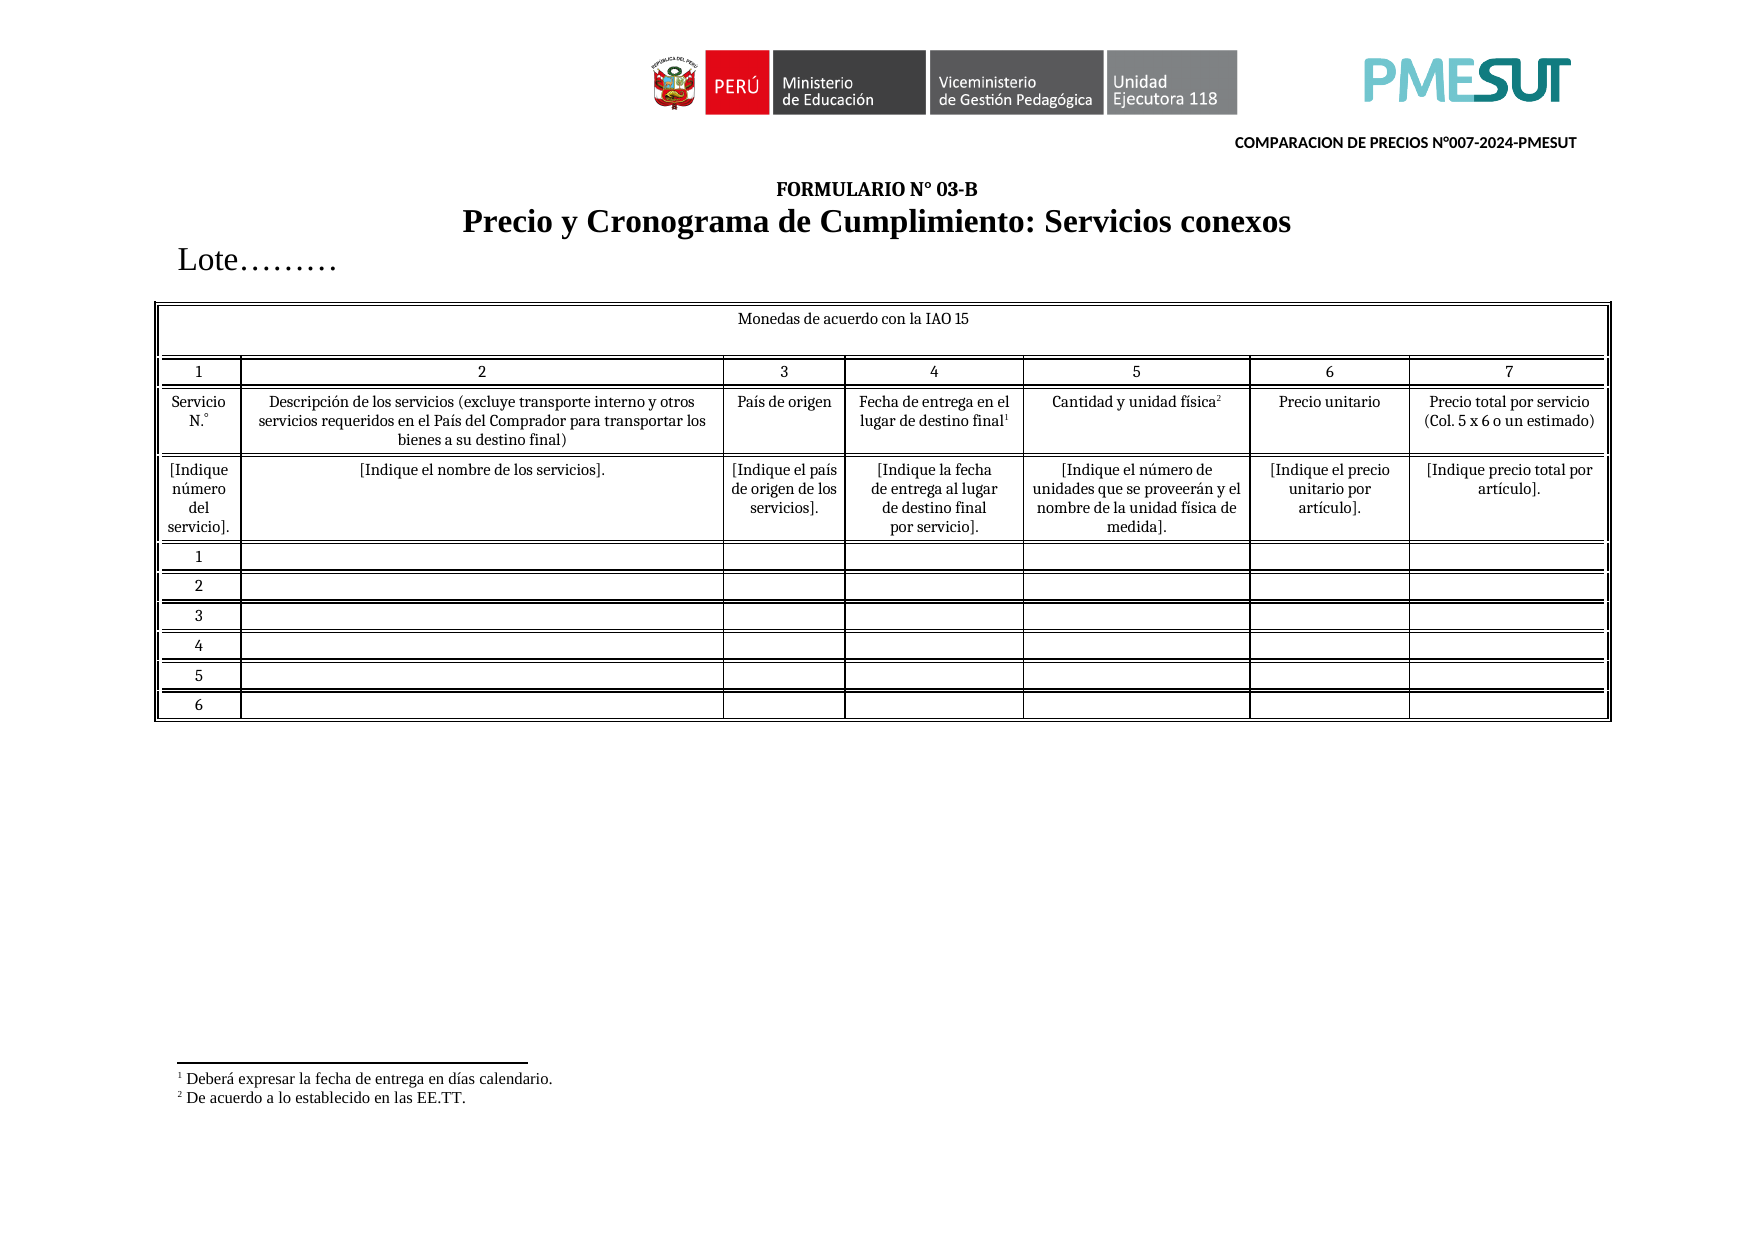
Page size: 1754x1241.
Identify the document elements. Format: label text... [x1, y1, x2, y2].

table_cell [1410, 688, 1609, 718]
table_cell [724, 663, 844, 688]
table_cell [724, 574, 844, 599]
table_cell 7 [1410, 355, 1609, 384]
table_cell Precio total por servicio (Col. 5 x 6 o un estimado) [1410, 384, 1609, 452]
table_cell 5 [1024, 360, 1249, 384]
table_cell [1024, 544, 1249, 569]
table_cell 6 [156, 688, 240, 718]
table_cell 4 [846, 360, 1023, 384]
table_cell [242, 574, 723, 599]
table_cell 2 [242, 360, 723, 384]
table_cell [846, 544, 1023, 569]
table_cell [1410, 540, 1609, 569]
table_cell [Indique el nombre de los servicios]. [242, 457, 723, 539]
table_cell [1251, 633, 1409, 658]
table_cell [242, 663, 723, 688]
table_header [159, 306, 456, 355]
table_cell [846, 693, 1023, 718]
table_cell 1 [156, 355, 240, 384]
table_cell 3 [156, 599, 240, 629]
table_cell [846, 663, 1023, 688]
table_cell [1251, 604, 1409, 629]
table_cell [1410, 629, 1609, 658]
table_cell [242, 693, 723, 718]
table_cell [1024, 574, 1249, 599]
table_cell [242, 544, 723, 569]
table_cell [724, 693, 844, 718]
table_cell [846, 574, 1023, 599]
text Lote……… [177, 239, 1577, 278]
table_cell 2 [156, 569, 240, 599]
table_cell [724, 633, 844, 658]
table_cell [846, 633, 1023, 658]
table_cell [Indique número del servicio]. [156, 453, 240, 539]
table_cell 3 [724, 360, 844, 384]
table_header [1250, 306, 1607, 355]
table_cell [1251, 574, 1409, 599]
table_cell Fecha de entrega en el lugar de destino final [846, 389, 1023, 452]
table_cell 5 [156, 658, 240, 688]
table_cell [Indique precio total por artículo]. [1410, 453, 1609, 539]
table_cell [1024, 693, 1249, 718]
table_cell [Indique la fecha de entrega al lugar de destino final por servicio]. [846, 457, 1023, 539]
table_cell [1024, 633, 1249, 658]
table_cell 1 [156, 540, 240, 569]
table_cell [Indique el precio unitario por artículo]. [1251, 457, 1409, 539]
table_cell Descripción de los servicios (excluye transporte interno y otros servicios requeridos en el País del Comprador para transportar los bienes a su destino final) [242, 389, 723, 452]
table_cell Precio unitario [1251, 389, 1409, 452]
table_cell 4 [156, 629, 240, 658]
table_cell [Indique el país de origen de los servicios]. [724, 457, 844, 539]
table_cell [846, 604, 1023, 629]
table_cell [1024, 663, 1249, 688]
table_cell Servicio N. [156, 384, 240, 452]
table_cell [1410, 569, 1609, 599]
table_cell [1410, 658, 1609, 688]
table_cell [1251, 544, 1409, 569]
table_cell País de origen [724, 389, 844, 452]
table_cell [242, 604, 723, 629]
picture [1356, 56, 1577, 105]
table_cell [1251, 663, 1409, 688]
table_cell 6 [1251, 360, 1409, 384]
table_cell [724, 544, 844, 569]
table_cell [1024, 604, 1249, 629]
table_cell [1410, 599, 1609, 629]
table_cell [724, 604, 844, 629]
table_cell [242, 633, 723, 658]
text Precio y Cronograma de Cumplimiento: Servicios conexos [177, 201, 1577, 239]
picture [645, 46, 1241, 119]
table_cell Cantidad y unidad física [1024, 389, 1249, 452]
table_cell [Indique el número de unidades que se proveerán y el nombre de la unidad física de medida]. [1024, 457, 1249, 539]
table_cell [1251, 693, 1409, 718]
text FORMULARIO N° 03-B [177, 177, 1577, 201]
table_header Monedas de acuerdo con la IAO 15 [456, 306, 1250, 355]
